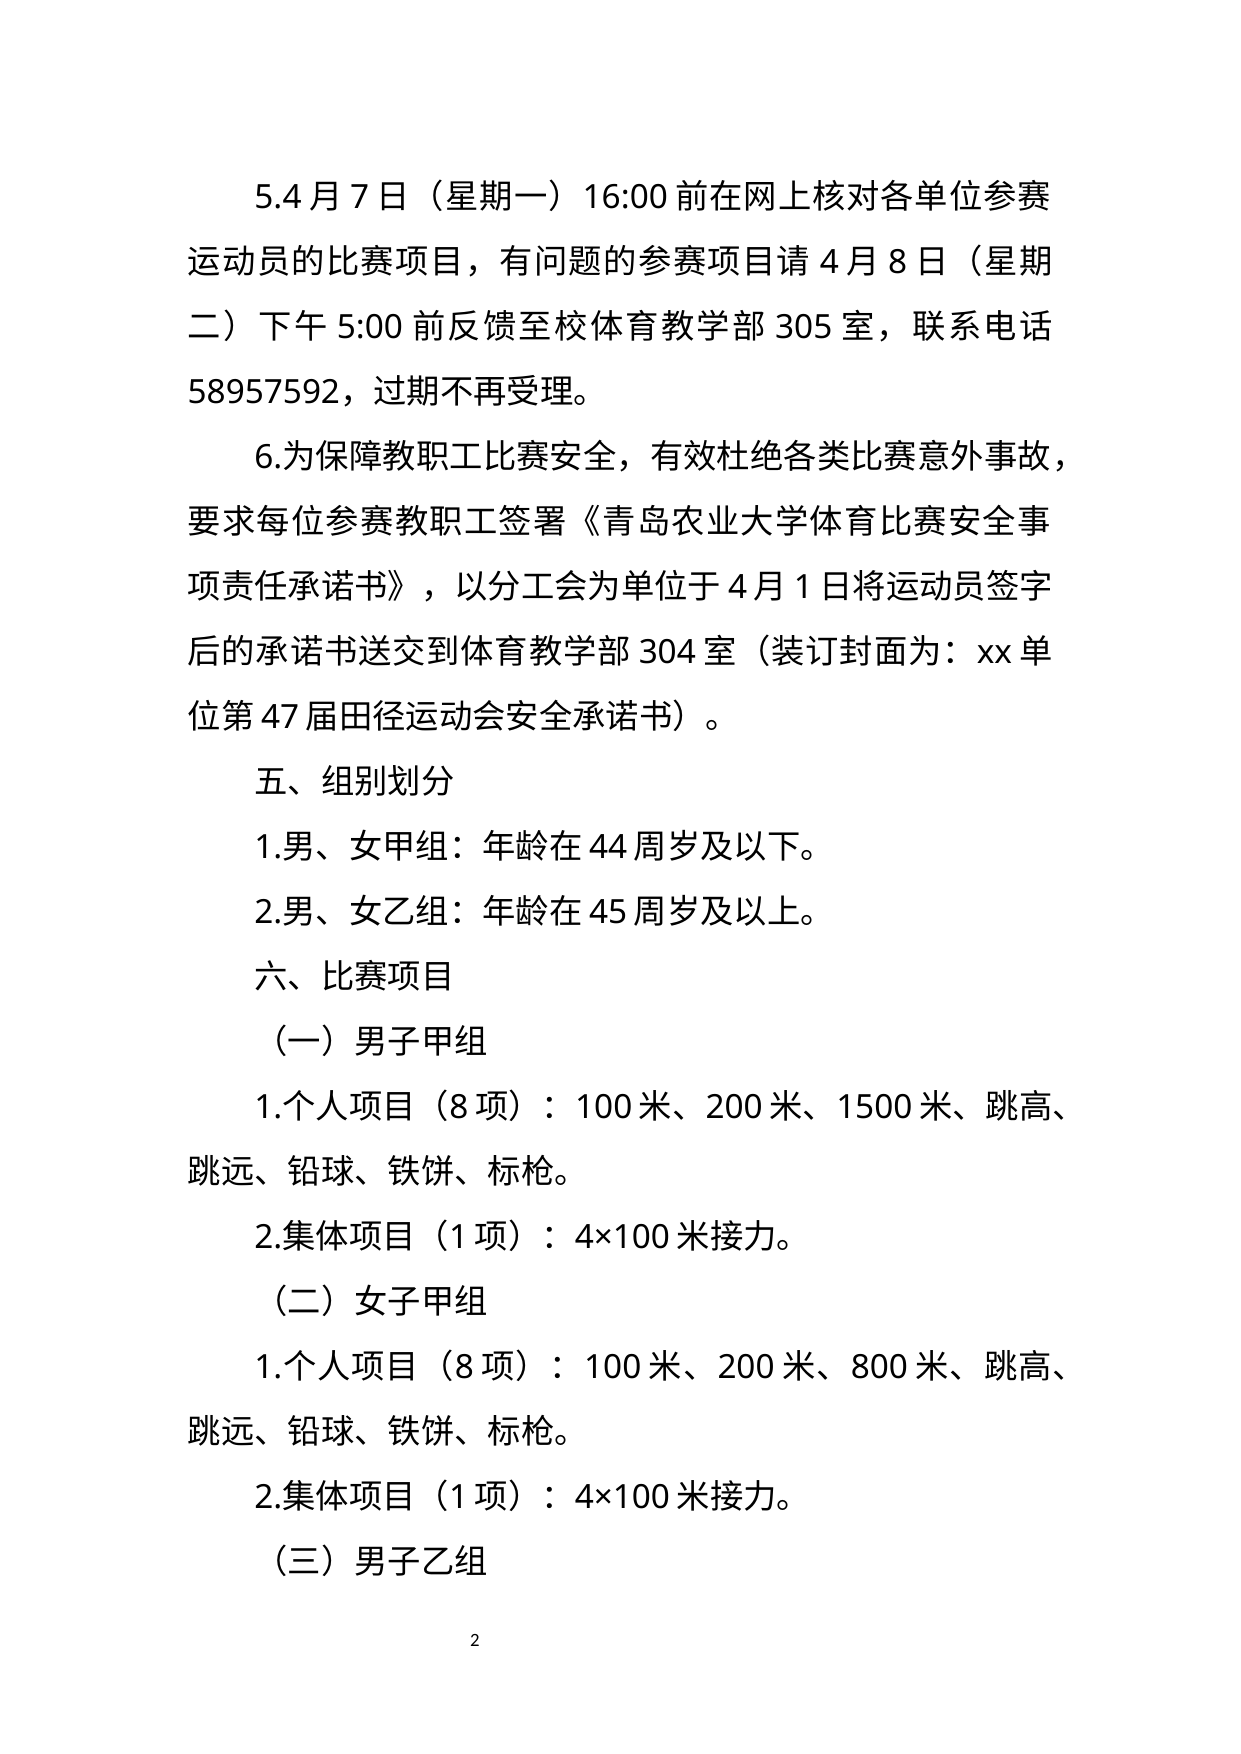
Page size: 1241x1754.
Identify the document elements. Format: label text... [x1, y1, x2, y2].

text 1.个人项目（8项）：100米、200米、1500米、跳高、跳远、铅球、铁饼、标枪。 [187, 1072, 1053, 1202]
text 六、比赛项目 [187, 942, 1053, 1007]
text 2.男、女乙组：年龄在45周岁及以上。 [187, 877, 1053, 942]
text 6.为保障教职工比赛安全，有效杜绝各类比赛意外事故，要求每位参赛教职工签署《青岛农业大学体育比赛安全事项责任承诺书》，以分工会为单位于4月1日将运动员签字后的承诺书送交到体育教学部304室（装订封面为：xx单位第47届田径运动会安全承诺书）。 [187, 422, 1053, 747]
text 1.男、女甲组：年龄在44周岁及以下。 [187, 812, 1053, 877]
text 五、组别划分 [187, 747, 1053, 812]
text 5.4月7日（星期一）16:00前在网上核对各单位参赛运动员的比赛项目，有问题的参赛项目请4月8日（星期二）下午5:00前反馈至校体育教学部305室，联系电话58957592，过期不再受理。 [187, 162, 1053, 422]
text （三）男子乙组 [187, 1527, 1053, 1592]
text 2.集体项目（1项）：4×100米接力。 [187, 1462, 1053, 1527]
text 2.集体项目（1项）：4×100米接力。 [187, 1202, 1053, 1267]
text 1.个人项目（8项）：100米、200米、800米、跳高、跳远、铅球、铁饼、标枪。 [187, 1332, 1053, 1462]
text （二）女子甲组 [187, 1267, 1053, 1332]
text （一）男子甲组 [187, 1007, 1053, 1072]
